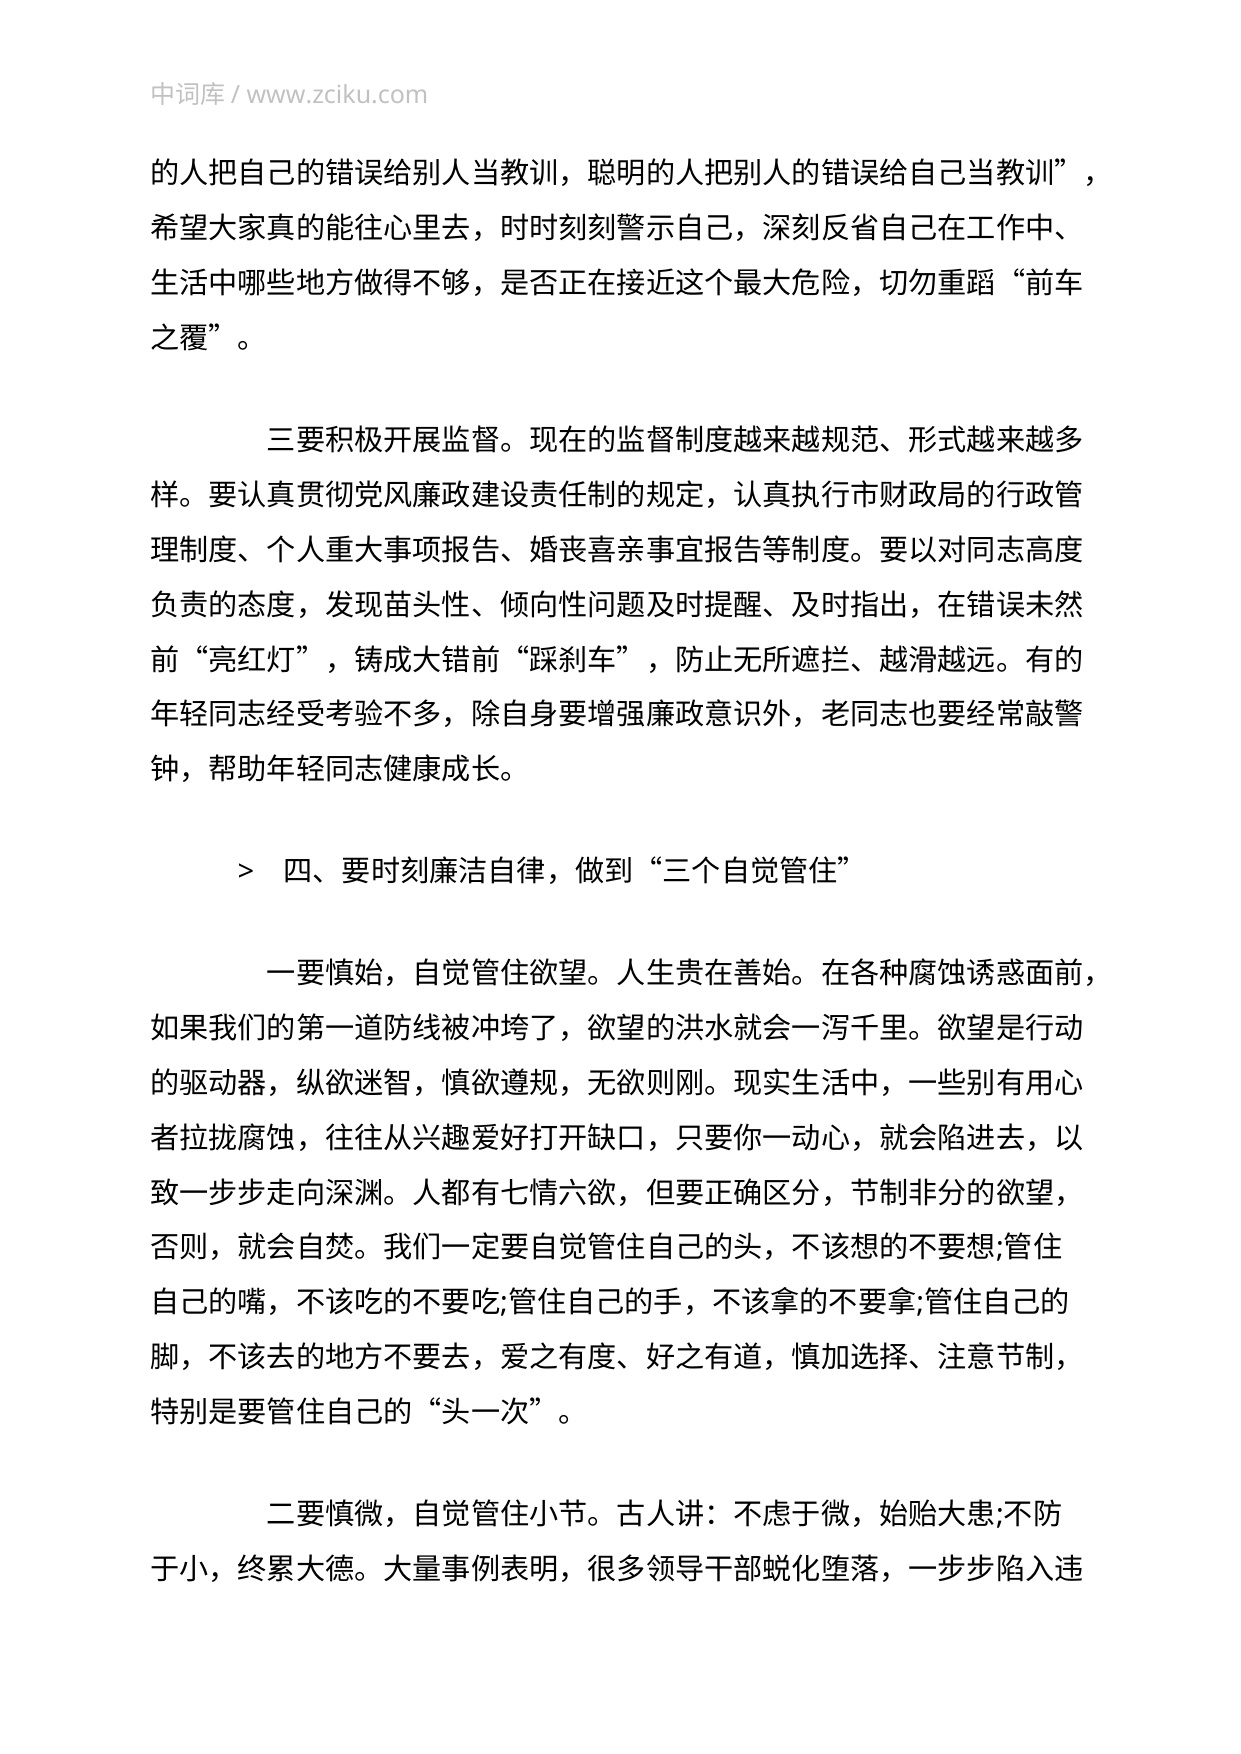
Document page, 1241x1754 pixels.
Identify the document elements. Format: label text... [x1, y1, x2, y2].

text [150, 1491, 1090, 1588]
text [150, 150, 1090, 357]
text 一要慎始，自觉管住欲望。人生贵在善始。在各种腐蚀诱惑面前，如果我们的第一道防线被冲垮了，欲望的洪水就会一泻千里。欲望是行动的驱动器，纵欲迷智，慎欲遵规，无欲则刚。现实生活中，一些别有用心者拉拢腐蚀，往往从兴趣爱好打开缺口，只要你一动心，就会陷进去，以致一步步走向深渊。人都有七情六欲，但要正确区分，节制非分的欲望，否则，就会自焚。我们一定要自觉管住自己的头，不该想的不要想;管住自己的嘴，不该吃的不要吃;管住自己的手，不该拿的不要拿;管住自己的脚，不该去的地方不要去，爱之有度、好之有道，慎加选择、注意节制，特别是要管住自己的“头一次”。 [150, 949, 1090, 1431]
text 三要积极开展监督。现在的监督制度越来越规范、形式越来越多样。要认真贯彻党风廉政建设责任制的规定，认真执行市财政局的行政管理制度、个人重大事项报告、婚丧喜亲事宜报告等制度。要以对同志高度负责的态度，发现苗头性、倾向性问题及时提醒、及时指出，在错误未然前“亮红灯”，铸成大错前“踩刹车”，防止无所遮拦、越滑越远。有的年轻同志经受考验不多，除自身要增强廉政意识外，老同志也要经常敲警钟，帮助年轻同志健康成长。 [150, 416, 1090, 788]
text > 四、要时刻廉洁自律，做到“三个自觉管住” [150, 848, 1090, 890]
